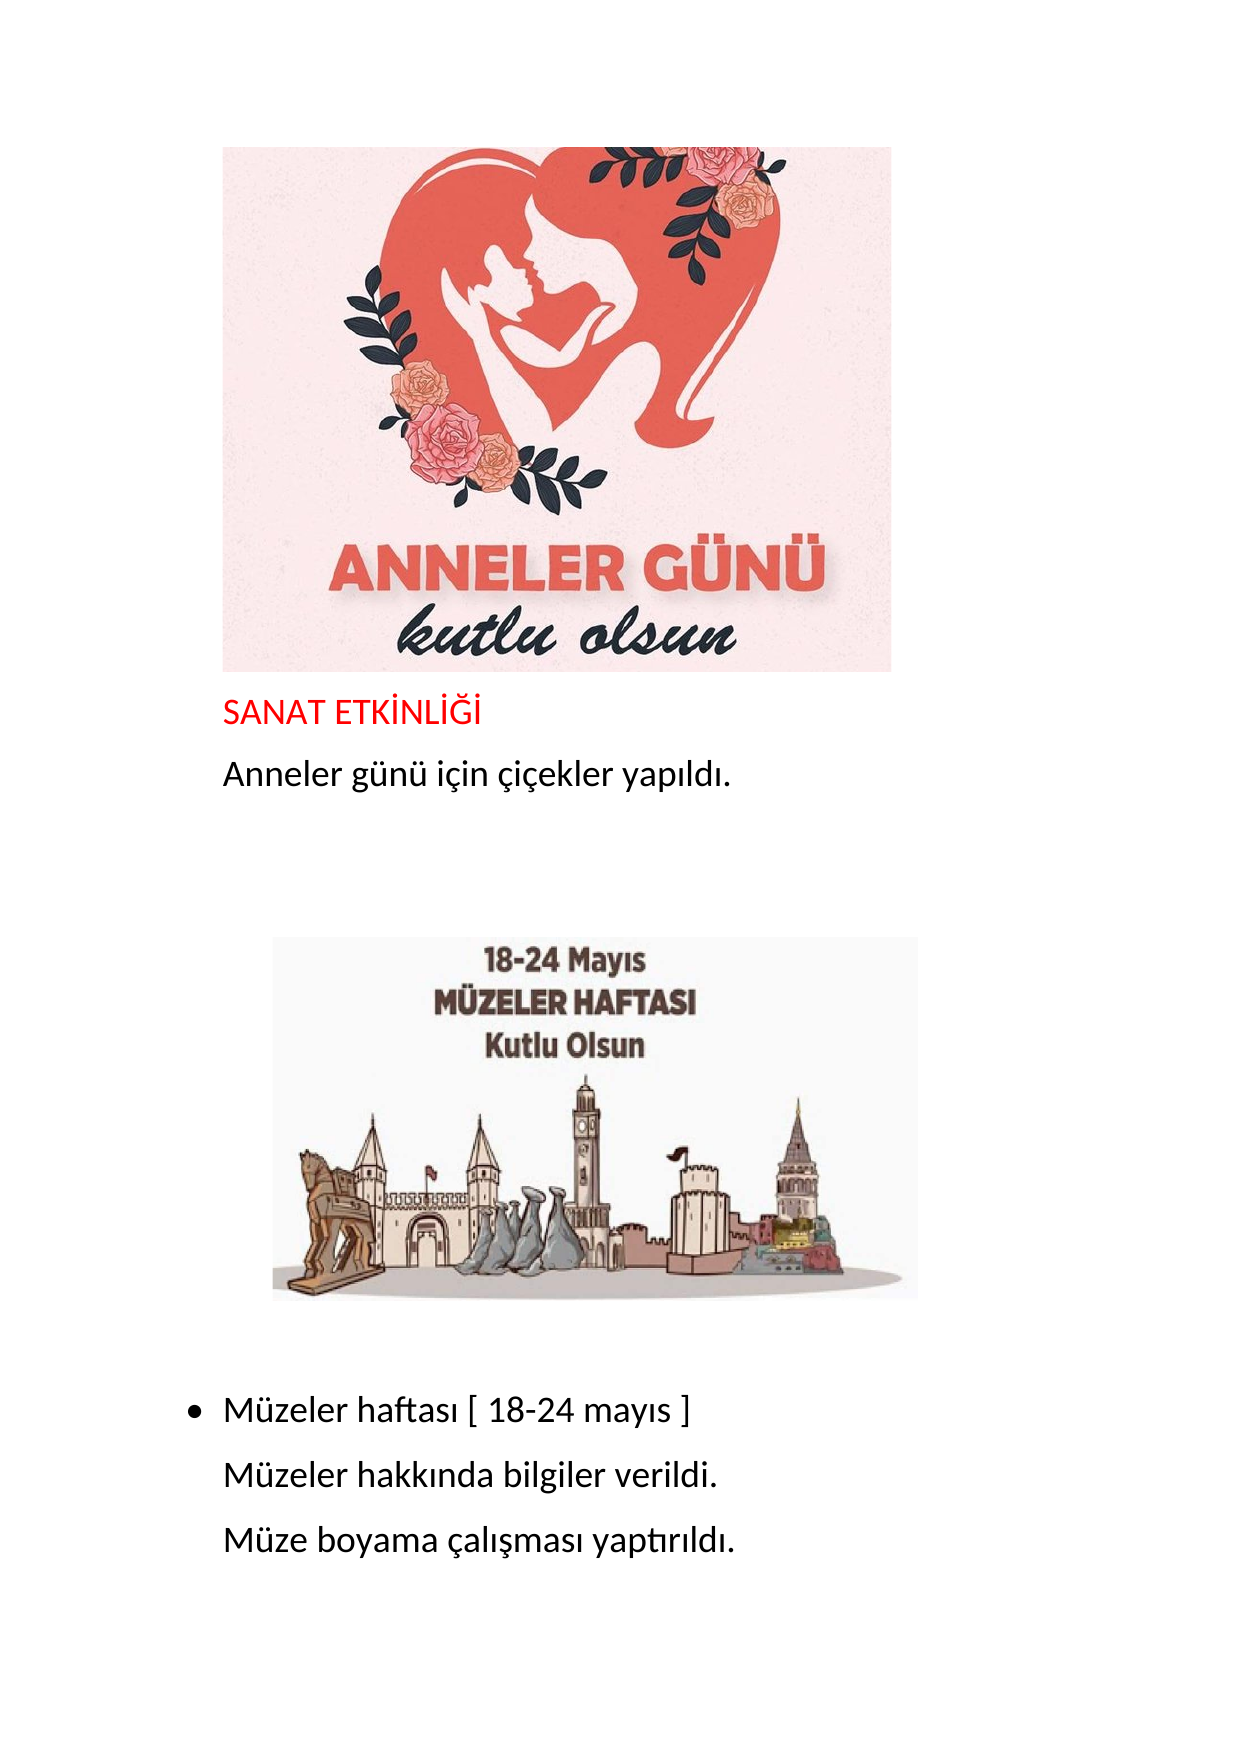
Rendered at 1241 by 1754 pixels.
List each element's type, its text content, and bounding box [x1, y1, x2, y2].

text SANAT ETKİNLİĞİ [223, 688, 1093, 734]
text Müze boyama çalışması yaptırıldı. [223, 1516, 1093, 1562]
picture [272, 937, 918, 1301]
text Müzeler hakkında bilgiler verildi. [223, 1451, 1093, 1497]
picture [222, 147, 892, 672]
text Anneler günü için çiçekler yapıldı. [223, 750, 1093, 796]
list Müzeler haftası [ 18-24 mayıs ] [185, 1386, 1093, 1432]
